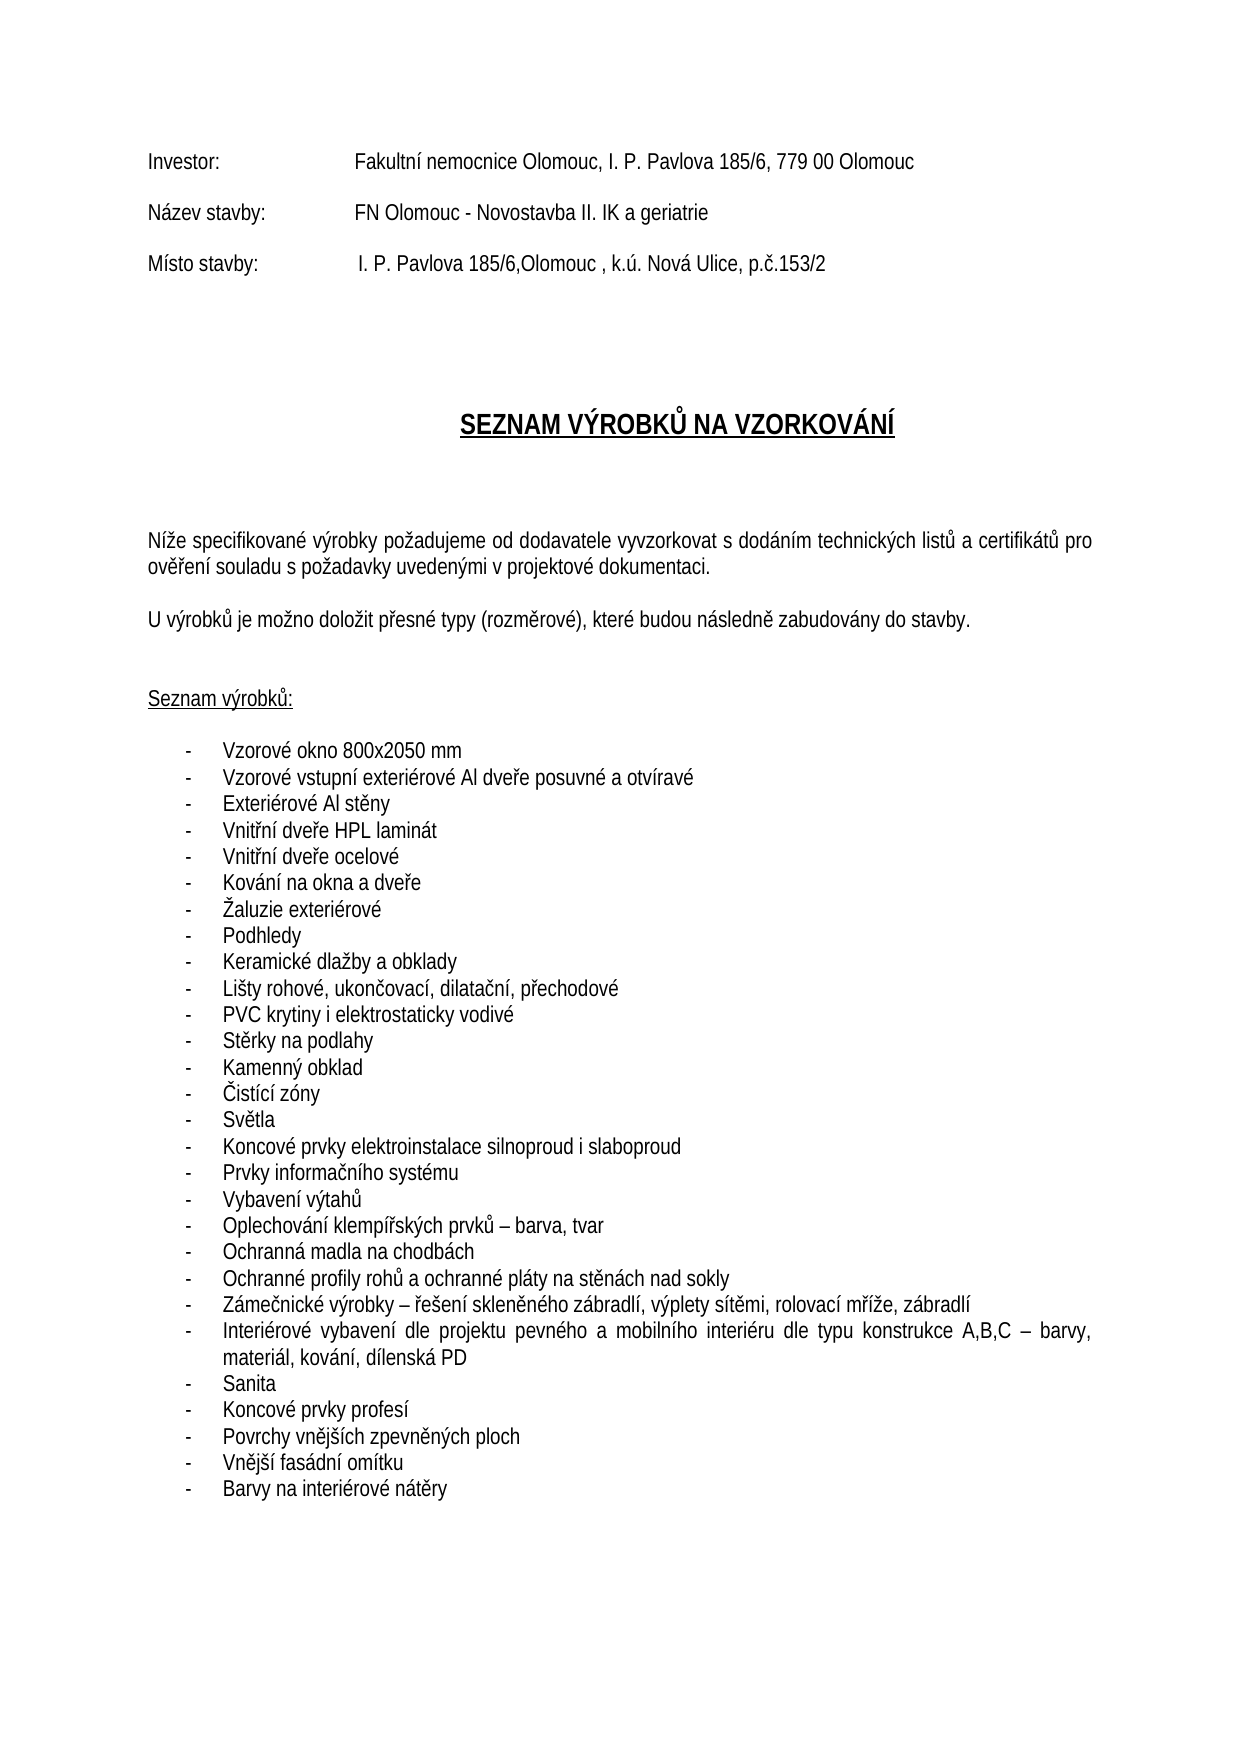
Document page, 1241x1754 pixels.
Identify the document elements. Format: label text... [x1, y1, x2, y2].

list Žaluzie exteriérové [185, 896, 1093, 922]
list Ochranné profily rohů a ochranné pláty na stěnách nad sokly [185, 1264, 1093, 1291]
list PVC krytiny i elektrostaticky vodivé [185, 1001, 1093, 1027]
list Koncové prvky elektroinstalace silnoproud i slaboproud [185, 1133, 1093, 1159]
list Kamenný obklad [185, 1054, 1093, 1080]
list Kování na okna a dveře [185, 869, 1093, 896]
list Povrchy vnějších zpevněných ploch [185, 1423, 1093, 1449]
list Barvy na interiérové nátěry [185, 1475, 1093, 1502]
list Vnitřní dveře ocelové [185, 843, 1093, 869]
text SEZNAM VÝROBKŮ NA VZORKOVÁNÍ [221, 407, 1093, 441]
list Koncové prvky profesí [185, 1396, 1093, 1423]
list Lišty rohové, ukončovací, dilatační, přechodové [185, 975, 1093, 1001]
text Název stavby: FN Olomouc - Novostavba II. IK a geriatrie [148, 199, 1093, 225]
text Seznam výrobků: [148, 685, 1093, 711]
list Interiérové vybavení dle projektu pevného a mobilního interiéru dle typu konstrukce A,B,C – barvy, materiál, kování, dílenská PD [185, 1317, 1093, 1370]
list Prvky informačního systému [185, 1159, 1093, 1186]
list Sanita [185, 1370, 1093, 1396]
list Čistící zóny [185, 1080, 1093, 1106]
list Vnitřní dveře HPL laminát [185, 817, 1093, 843]
text Místo stavby: I. P. Pavlova 185/6,Olomouc , k.ú. Nová Ulice, p.č.153/2 [148, 250, 1093, 277]
text Investor: Fakultní nemocnice Olomouc, I. P. Pavlova 185/6, 779 00 Olomouc [148, 148, 1093, 174]
text Níže specifikované výrobky požadujeme od dodavatele vyvzorkovat s dodáním technických listů a certifikátů pro ověření souladu s požadavky uvedenými v projektové dokumentaci. [148, 527, 1093, 579]
list Exteriérové Al stěny [185, 790, 1093, 817]
list Vybavení výtahů [185, 1186, 1093, 1212]
list Vzorové okno 800x2050 mm [185, 737, 1093, 764]
text U výrobků je možno doložit přesné typy (rozměrové), které budou následně zabudovány do stavby. [148, 606, 1093, 632]
list Světla [185, 1106, 1093, 1133]
list Stěrky na podlahy [185, 1027, 1093, 1054]
list Oplechování klempířských prvků – barva, tvar [185, 1212, 1093, 1238]
list Podhledy [185, 922, 1093, 948]
list Vnější fasádní omítku [185, 1449, 1093, 1475]
list Zámečnické výrobky – řešení skleněného zábradlí, výplety sítěmi, rolovací mříže, zábradlí [185, 1291, 1093, 1317]
list Keramické dlažby a obklady [185, 948, 1093, 975]
list Vzorové vstupní exteriérové Al dveře posuvné a otvíravé [185, 764, 1093, 790]
list Ochranná madla na chodbách [185, 1238, 1093, 1264]
